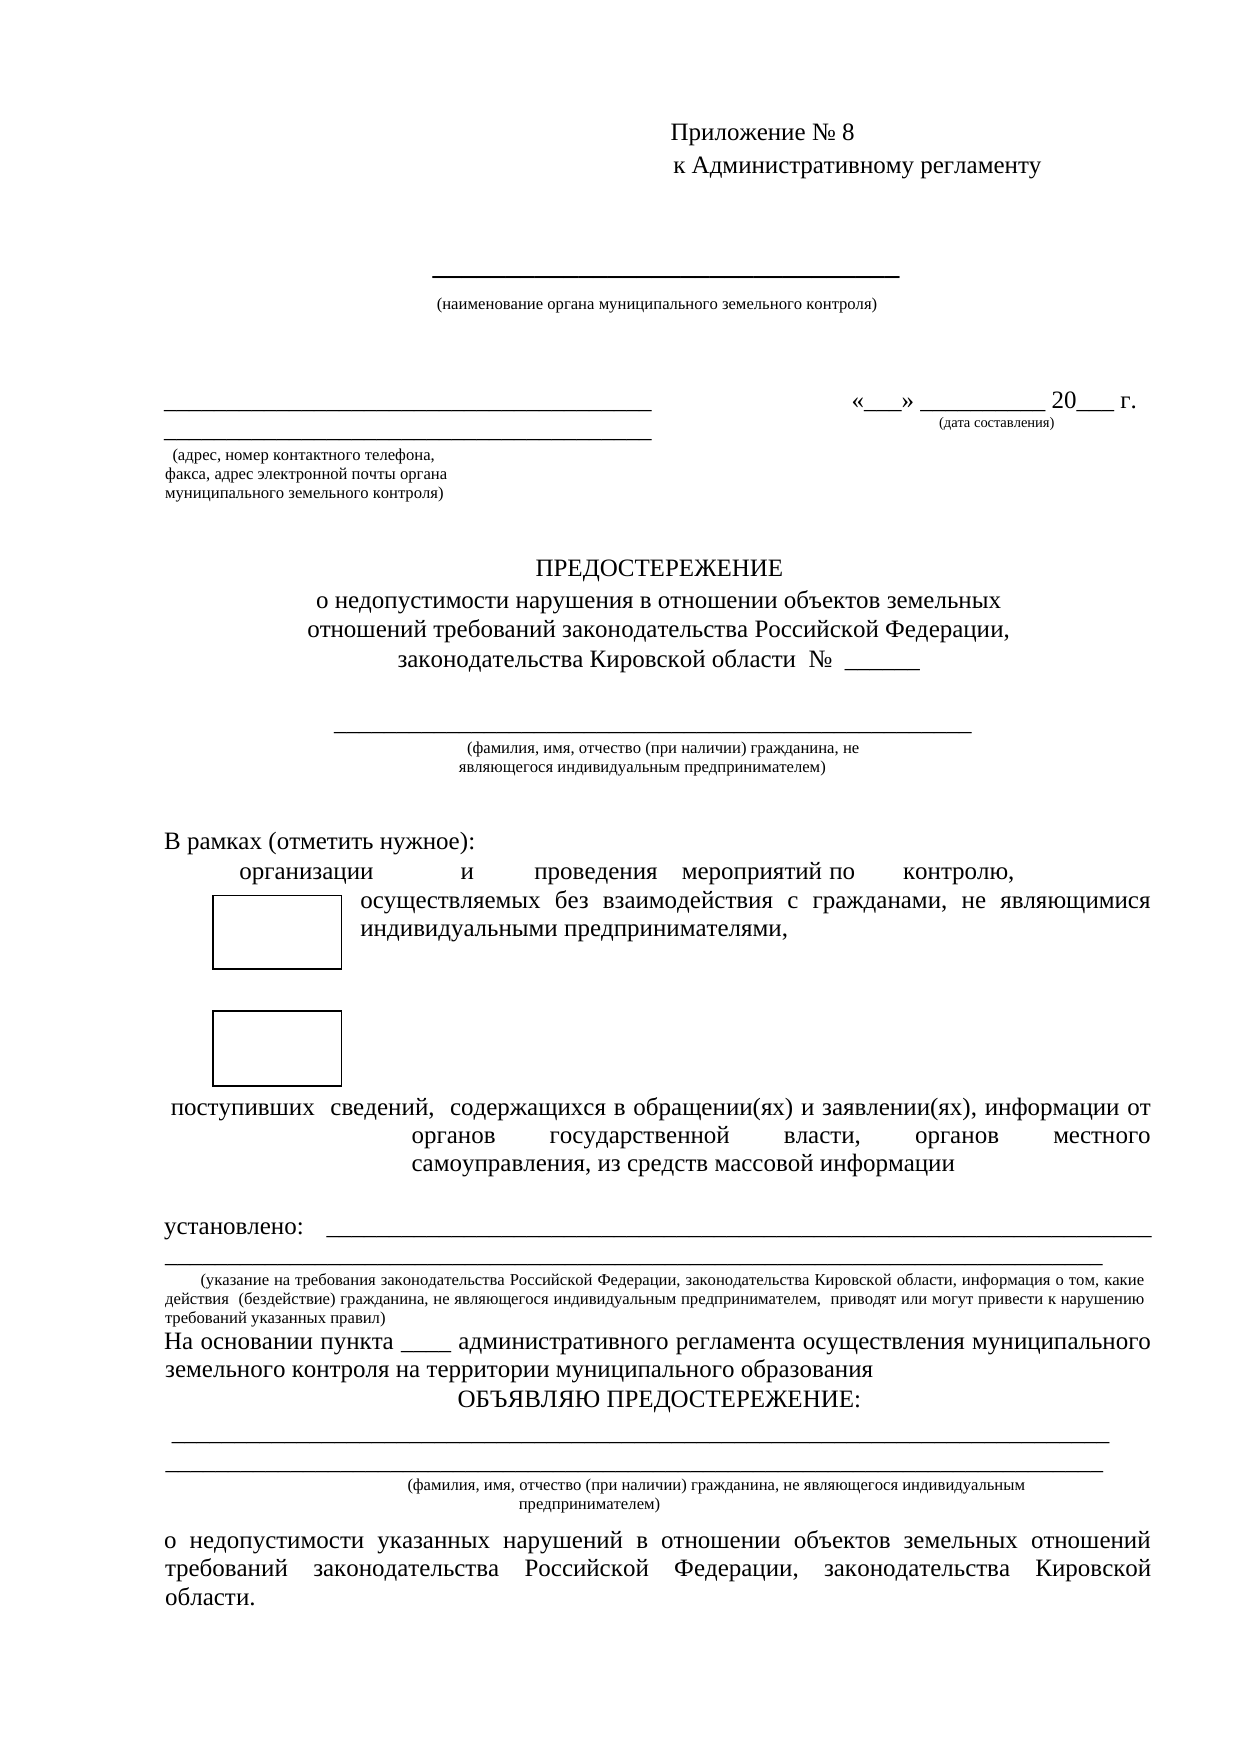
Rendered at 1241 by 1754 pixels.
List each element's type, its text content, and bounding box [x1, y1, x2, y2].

text ___________________________________________________ [334, 708, 1152, 736]
text (фамилия, имя, отчество (при наличии) гражданина, не являющегося индивидуальным предпринимателем) [459, 737, 860, 776]
text ________________________________ [432, 247, 1152, 281]
text законодательства Кировской области № ______ [165, 645, 1152, 673]
text о недопустимости нарушения в отношении объектов земельных [165, 586, 1152, 614]
text (фамилия, имя, отчество (при наличии) гражданина, не являющегося индивидуальным предпринимателем) [407, 1474, 1026, 1513]
text поступивших сведений, содержащихся в обращении(ях) и заявлении(ях), информации от органов государственной власти, органов местного самоуправления, из средств массовой информации [164, 1092, 1152, 1177]
text ___________________________________________________________________________ ___________________________________________________________________________ [165, 1417, 1152, 1474]
text (указание на требования законодательства Российской Федерации, законодательства Кировской области, информация о том, какие действия (бездействие) гражданина, не являющегося индивидуальным предпринимателем, приводят или могут привести к нарушению требований указанных правил) [164, 1269, 1146, 1327]
text ОБЪЯВЛЯЮ ПРЕДОСТЕРЕЖЕНИЕ: [165, 1384, 1153, 1413]
text (адрес, номер контактного телефона, факса, адрес электронной почты органа муниципального земельного контроля) [164, 444, 487, 502]
text организации и проведения мероприятий по контролю, [164, 857, 1152, 885]
text _______________________________________ (дата составления) [164, 415, 1152, 443]
text _______________________________________ «___» __________ 20___ г. [164, 386, 1152, 414]
text отношений требований законодательства Российской Федерации, [165, 615, 1152, 643]
text ПРЕДОСТЕРЕЖЕНИЕ [165, 553, 1153, 582]
text Приложение № 8 [165, 118, 1153, 146]
text установлено: __________________________________________________________________ ___________________________________________________________________________ [164, 1212, 1152, 1268]
text осуществляемых без взаимодействия с гражданами, не являющимися индивидуальными предпринимателями, [164, 886, 1152, 942]
text к Административному регламенту [673, 151, 1152, 179]
text (наименование органа муниципального земельного контроля) [432, 294, 1152, 313]
text В рамках (отметить нужное): [164, 827, 1152, 855]
text На основании пункта ____ административного регламента осуществления муниципального земельного контроля на территории муниципального образования [164, 1327, 1152, 1383]
text о недопустимости указанных нарушений в отношении объектов земельных отношений требований законодательства Российской Федерации, законодательства Кировской области. [164, 1526, 1152, 1611]
